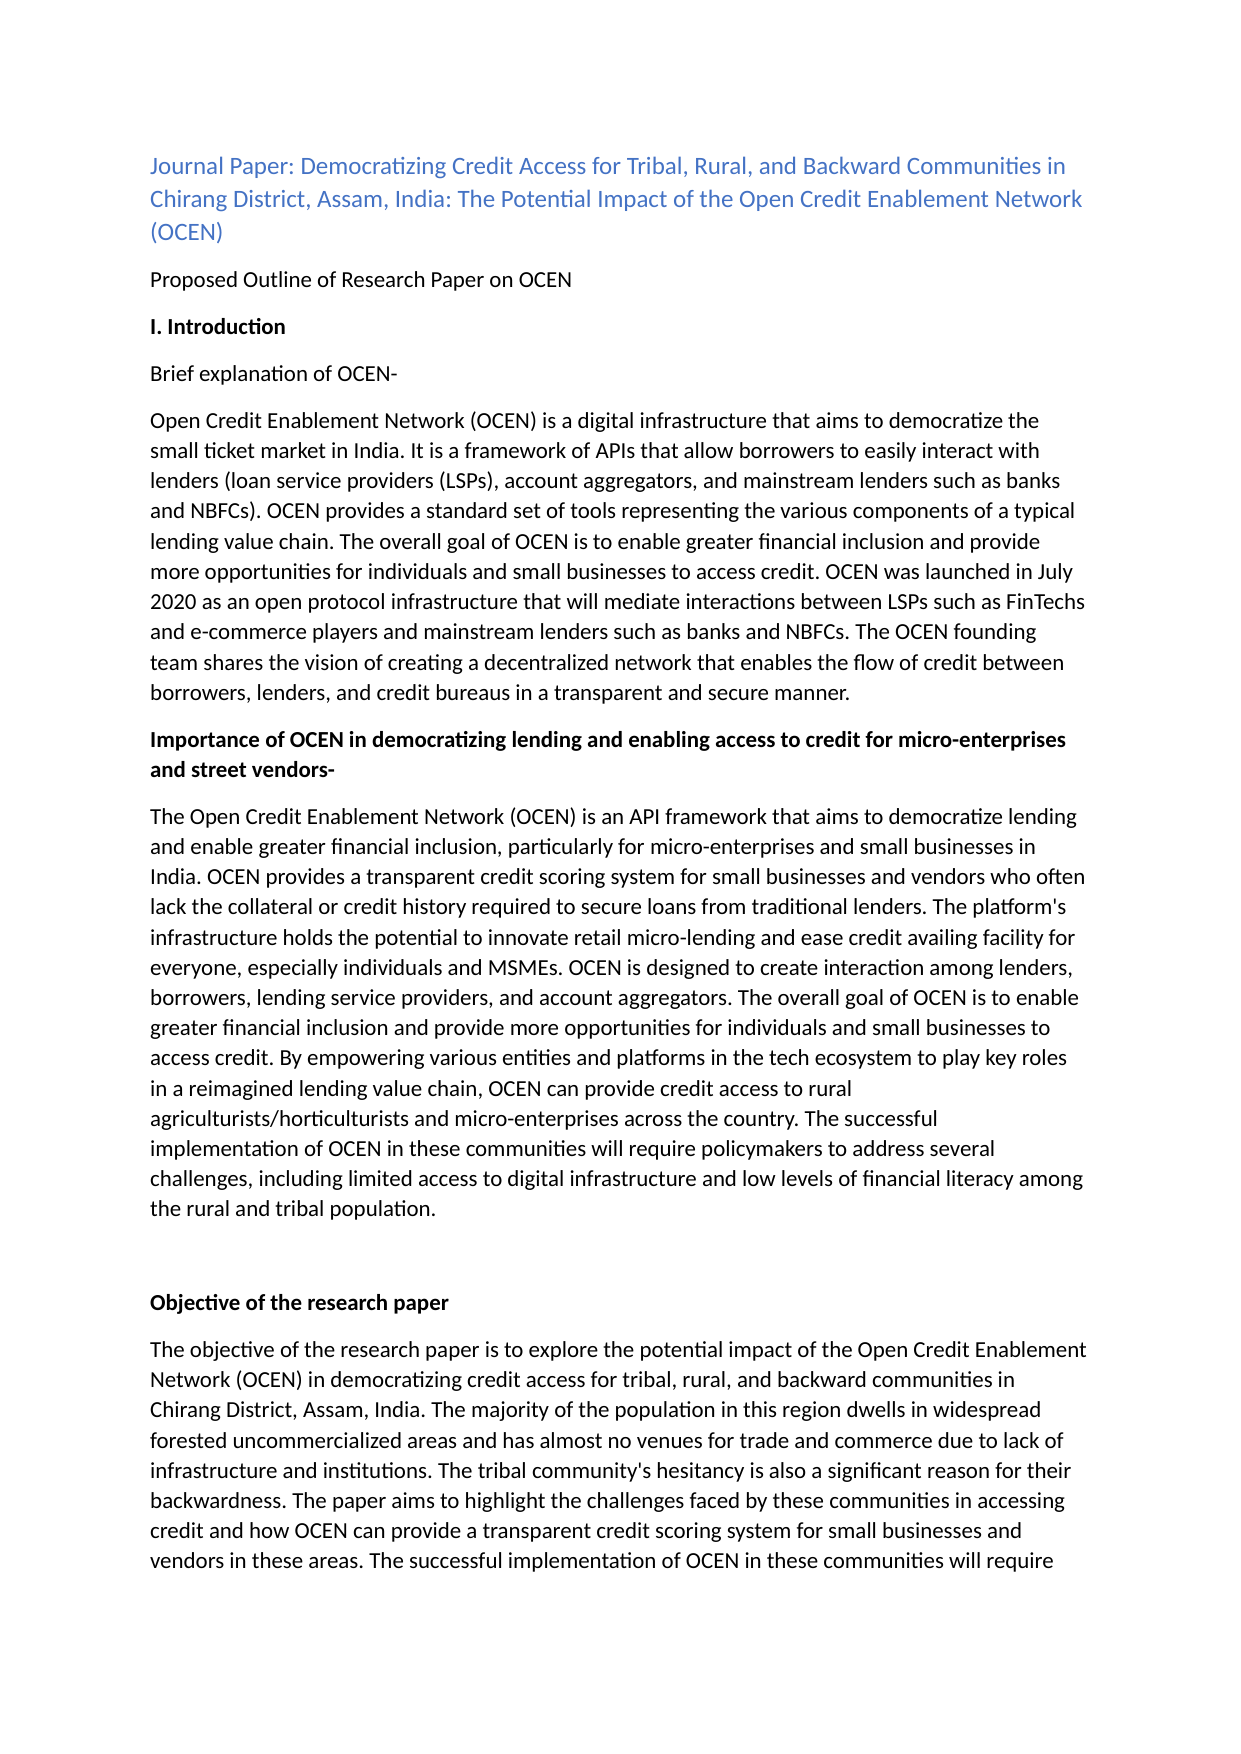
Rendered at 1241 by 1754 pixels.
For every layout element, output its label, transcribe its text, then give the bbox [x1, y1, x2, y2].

text Journal Paper: Democratizing Credit Access for Tribal, Rural, and Backward Communities in Chirang District, Assam, India: The Potential Impact of the Open Credit Enablement Network (OCEN) [150, 150, 1090, 246]
text Objective of the research paper [150, 1288, 1090, 1316]
text Brief explanation of OCEN- [150, 359, 1090, 387]
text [150, 1335, 1090, 1575]
text Importance of OCEN in democratizing lending and enabling access to credit for micro-enterprises and street vendors- [150, 725, 1090, 783]
text I. Introduction [150, 312, 1090, 340]
text Proposed Outline of Research Paper on OCEN [150, 265, 1090, 293]
text Open Credit Enablement Network (OCEN) is a digital infrastructure that aims to democratize the small ticket market in India. It is a framework of APIs that allow borrowers to easily interact with lenders (loan service providers (LSPs), account aggregators, and mainstream lenders such as banks and NBFCs). OCEN provides a standard set of tools representing the various components of a typical lending value chain. The overall goal of OCEN is to enable greater financial inclusion and provide more opportunities for individuals and small businesses to access credit. OCEN was launched in July 2020 as an open protocol infrastructure that will mediate interactions between LSPs such as FinTechs and e-commerce players and mainstream lenders such as banks and NBFCs. The OCEN founding team shares the vision of creating a decentralized network that enables the flow of credit between borrowers, lenders, and credit bureaus in a transparent and secure manner. [150, 406, 1090, 706]
text The Open Credit Enablement Network (OCEN) is an API framework that aims to democratize lending and enable greater financial inclusion, particularly for micro-enterprises and small businesses in India. OCEN provides a transparent credit scoring system for small businesses and vendors who often lack the collateral or credit history required to secure loans from traditional lenders. The platform's infrastructure holds the potential to innovate retail micro-lending and ease credit availing facility for everyone, especially individuals and MSMEs. OCEN is designed to create interaction among lenders, borrowers, lending service providers, and account aggregators. The overall goal of OCEN is to enable greater financial inclusion and provide more opportunities for individuals and small businesses to access credit. By empowering various entities and platforms in the tech ecosystem to play key roles in a reimagined lending value chain, OCEN can provide credit access to rural agriculturists/horticulturists and micro-enterprises across the country. The successful implementation of OCEN in these communities will require policymakers to address several challenges, including limited access to digital infrastructure and low levels of financial literacy among the rural and tribal population. [150, 802, 1090, 1223]
